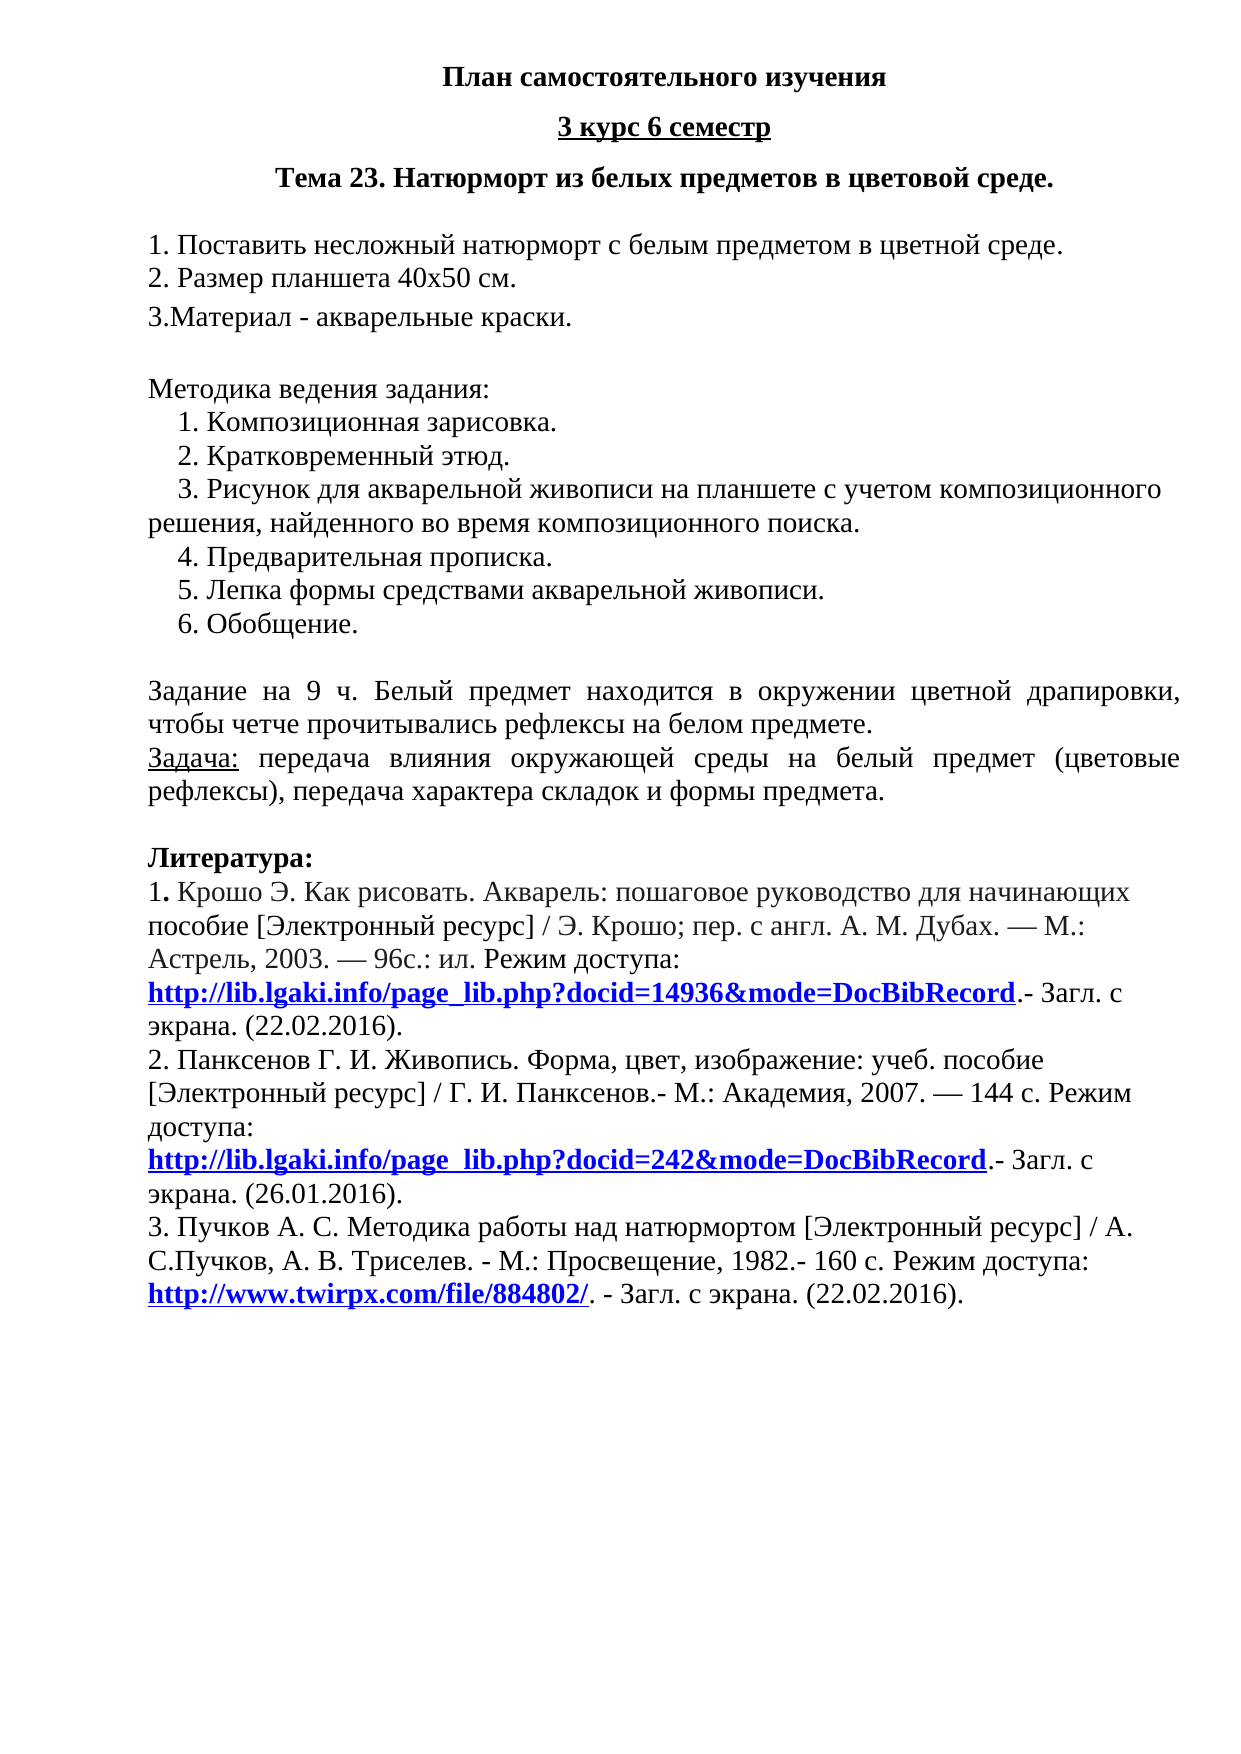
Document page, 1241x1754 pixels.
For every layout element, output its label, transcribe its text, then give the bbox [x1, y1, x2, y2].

text 1. Композиционная зарисовка. [148, 404, 1181, 438]
text 3.Материал - акварельные краски. [148, 299, 1181, 332]
text 3 курс 6 семестр [148, 109, 1181, 143]
text http://lib.lgaki.info/page_lib.php?docid=242&mode=DocBibRecord.- Загл. с экрана. (26.01.2016). [148, 1142, 1181, 1209]
text 1. Крошо Э. Как рисовать. Акварель: пошаговое руководство для начинающих пособие [Электронный ресурс] / Э. Крошо; пер. с англ. А. М. Дубах. — М.: Астрель, 2003. — 96с.: ил. Режим доступа: [256, 874, 1181, 975]
text Задание на 9 ч. Белый предмет находится в окружении цветной драпировки, чтобы четче прочитывались рефлексы на белом предмете. [148, 673, 1181, 740]
text Литература: [148, 841, 1181, 874]
text 4. Предварительная прописка. [148, 539, 1181, 572]
text http://lib.lgaki.info/page_lib.php?docid=14936&mode=DocBibRecord.- Загл. с экрана. (22.02.2016). [148, 975, 1181, 1042]
text 3. Пучков А. С. Методика работы над натюрмортом [Электронный ресурс] / А. С.Пучков, А. В. Триселев. - М.: Просвещение, 1982.- 160 с. Режим доступа: http://www.twirpx.com/file/884802/. - Загл. с экрана. (22.02.2016). [148, 1209, 1181, 1310]
text 2. Кратковременный этюд. [148, 438, 1181, 472]
text 6. Обобщение. [148, 606, 1181, 639]
text 5. Лепка формы средствами акварельной живописи. [148, 572, 1181, 606]
text 1. Поставить несложный натюрморт с белым предметом в цветной среде. [148, 227, 1181, 260]
text 2. Панксенов Г. И. Живопись. Форма, цвет, изображение: учеб. пособие [Электронный ресурс] / Г. И. Панксенов.- М.: Академия, 2007. — 144 с. Режим доступа: [148, 1042, 1181, 1142]
text 2. Размер планшета 40х50 см. [148, 260, 1181, 294]
text Тема 23. Натюрморт из белых предметов в цветовой среде. [148, 160, 1181, 193]
text 3. Рисунок для акварельной живописи на планшете с учетом композиционного решения, найденного во время композиционного поиска. [148, 472, 1181, 539]
text Задача: передача влияния окружающей среды на белый предмет (цветовые рефлексы), передача характера складок и формы предмета. [148, 740, 1181, 807]
text План самостоятельного изучения [148, 59, 1181, 93]
text Методика ведения задания: [148, 371, 1181, 404]
